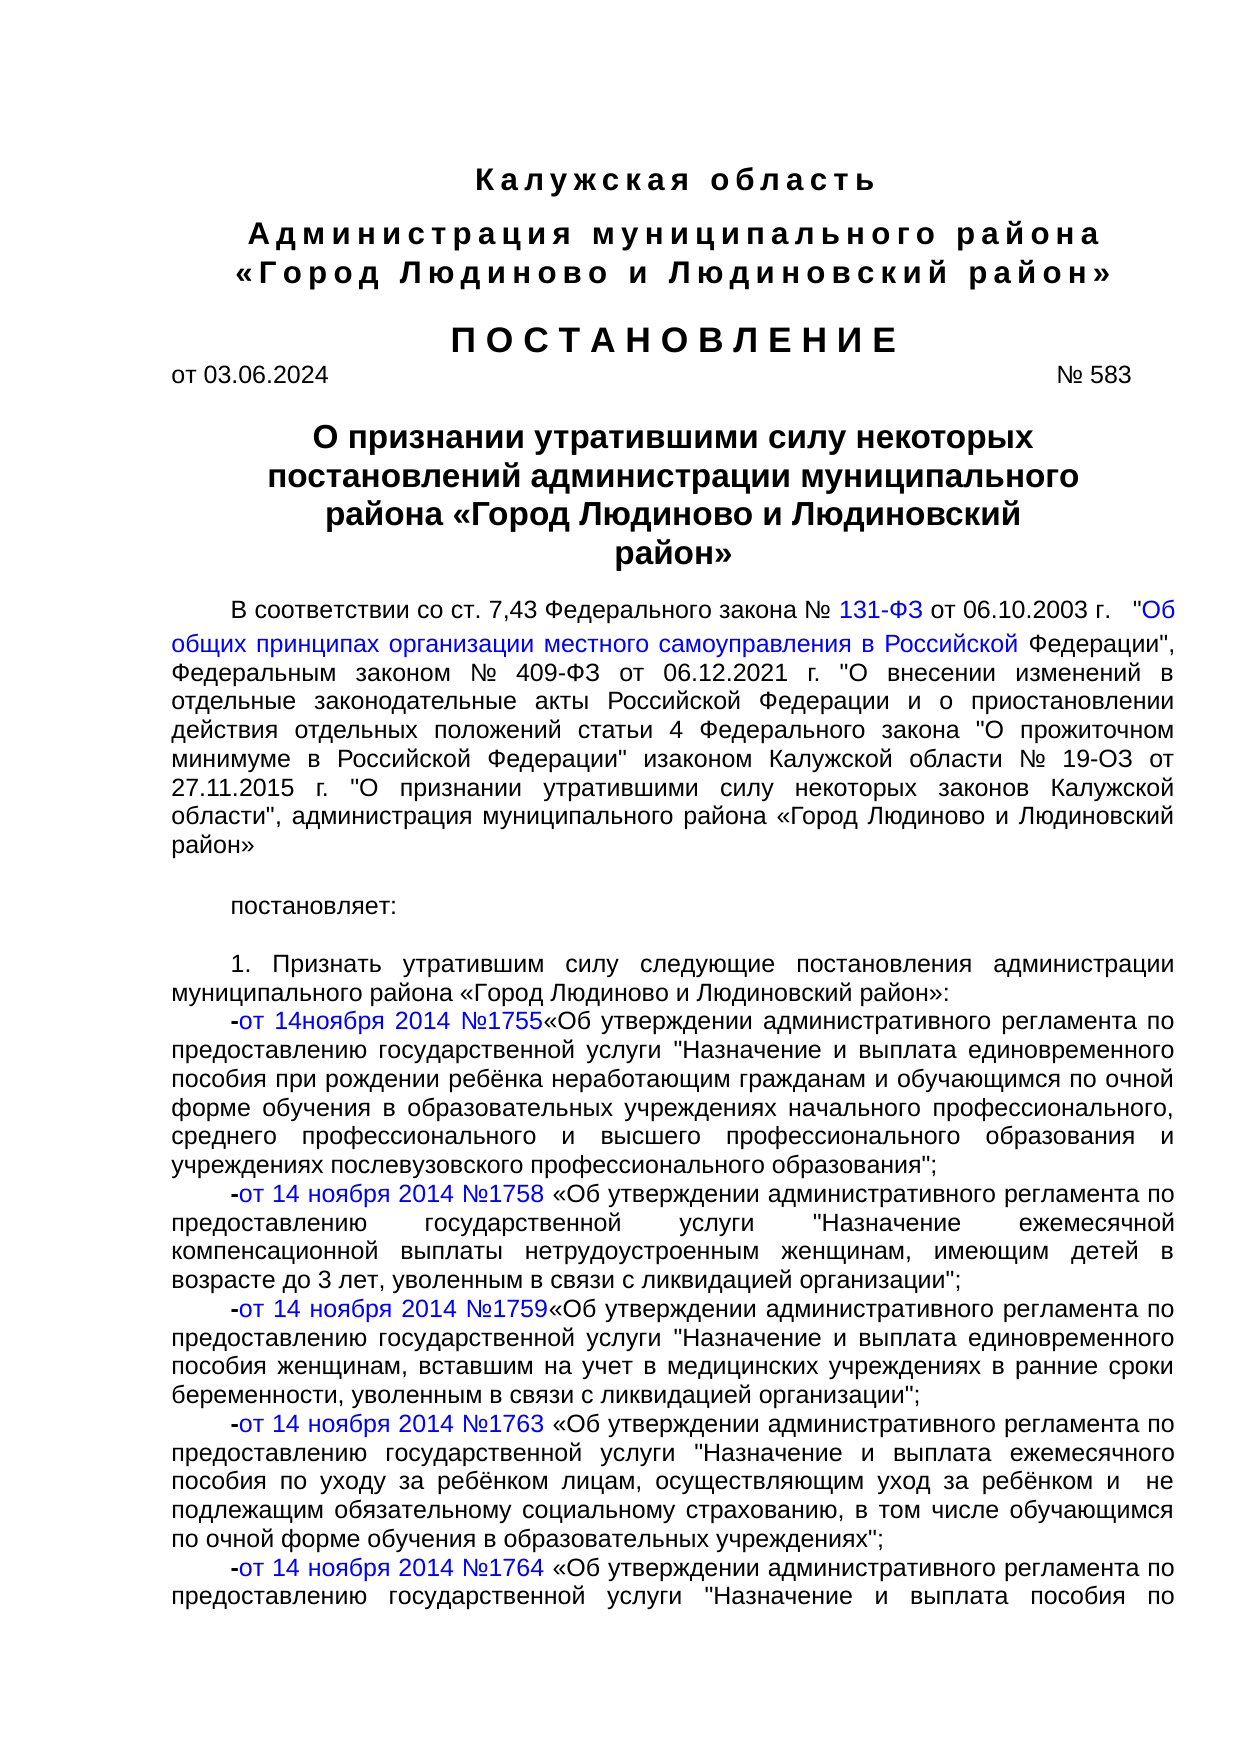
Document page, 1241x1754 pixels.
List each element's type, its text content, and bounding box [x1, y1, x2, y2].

text 1. Признать утратившим силу следующие постановления администрации муниципального района «Город Людиново и Людиновский район»: [171, 949, 1175, 1006]
title район» [171, 533, 1175, 571]
text -от 14 ноября 2014 №1763 «Об утверждении административного регламента по предоставлению государственной услуги "Назначение и выплата ежемесячного пособия по уходу за ребёнком лицам, осуществляющим уход за ребёнком и не подлежащим обязательному социальному страхованию, в том числе обучающимся по очной форме обучения в образовательных учреждениях"; [171, 1409, 1175, 1552]
title постановлений администрации муниципального [171, 456, 1175, 494]
text В соответствии со ст. 7,43 Федерального закона № 131-ФЗ от 06.10.2003 г. "Об общих принципах организации местного самоуправления в Российской Федерации", Федеральным законом № 409-ФЗ от 06.12.2021 г. "О внесении изменений в отдельные законодательные акты Российской Федерации и о приостановлении действия отдельных положений статьи 4 Федерального закона "О прожиточном минимуме в Российской Федерации" изаконом Калужской области № 19-ОЗ от 27.11.2015 г. "О признании утратившими силу некоторых законов Калужской области", администрация муниципального района «Город Людиново и Людиновский район» [171, 571, 1175, 859]
text Администрация муниципального района [171, 215, 1175, 251]
title О признании утратившими силу некоторых [171, 417, 1175, 456]
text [171, 1552, 1175, 1610]
text «Город Людиново и Людиновский район» [171, 254, 1175, 291]
text постановляет: [171, 891, 1175, 920]
subtitle П О С Т А Н О В Л Е Н И Е [171, 319, 1175, 360]
text -от 14 ноября 2014 №1759«Об утверждении административного регламента по предоставлению государственной услуги "Назначение и выплата единовременного пособия женщинам, вставшим на учет в медицинских учреждениях в ранние сроки беременности, уволенным в связи с ликвидацией организации"; [171, 1294, 1175, 1409]
text от 03.06.2024 № 583 [171, 360, 1175, 389]
text -от 14 ноября 2014 №1758 «Об утверждении административного регламента по предоставлению государственной услуги "Назначение ежемесячной компенсационной выплаты нетрудоустроенным женщинам, имеющим детей в возрасте до 3 лет, уволенным в связи с ликвидацией организации"; [171, 1179, 1175, 1294]
text -от 14ноября 2014 №1755«Об утверждении административного регламента по предоставлению государственной услуги "Назначение и выплата единовременного пособия при рождении ребёнка неработающим гражданам и обучающимся по очной форме обучения в образовательных учреждениях начального профессионального, среднего профессионального и высшего профессионального образования и учреждениях послевузовского профессионального образования"; [171, 1006, 1175, 1179]
title района «Город Людиново и Людиновский [171, 494, 1175, 533]
subtitle Калужская область [171, 161, 1178, 197]
